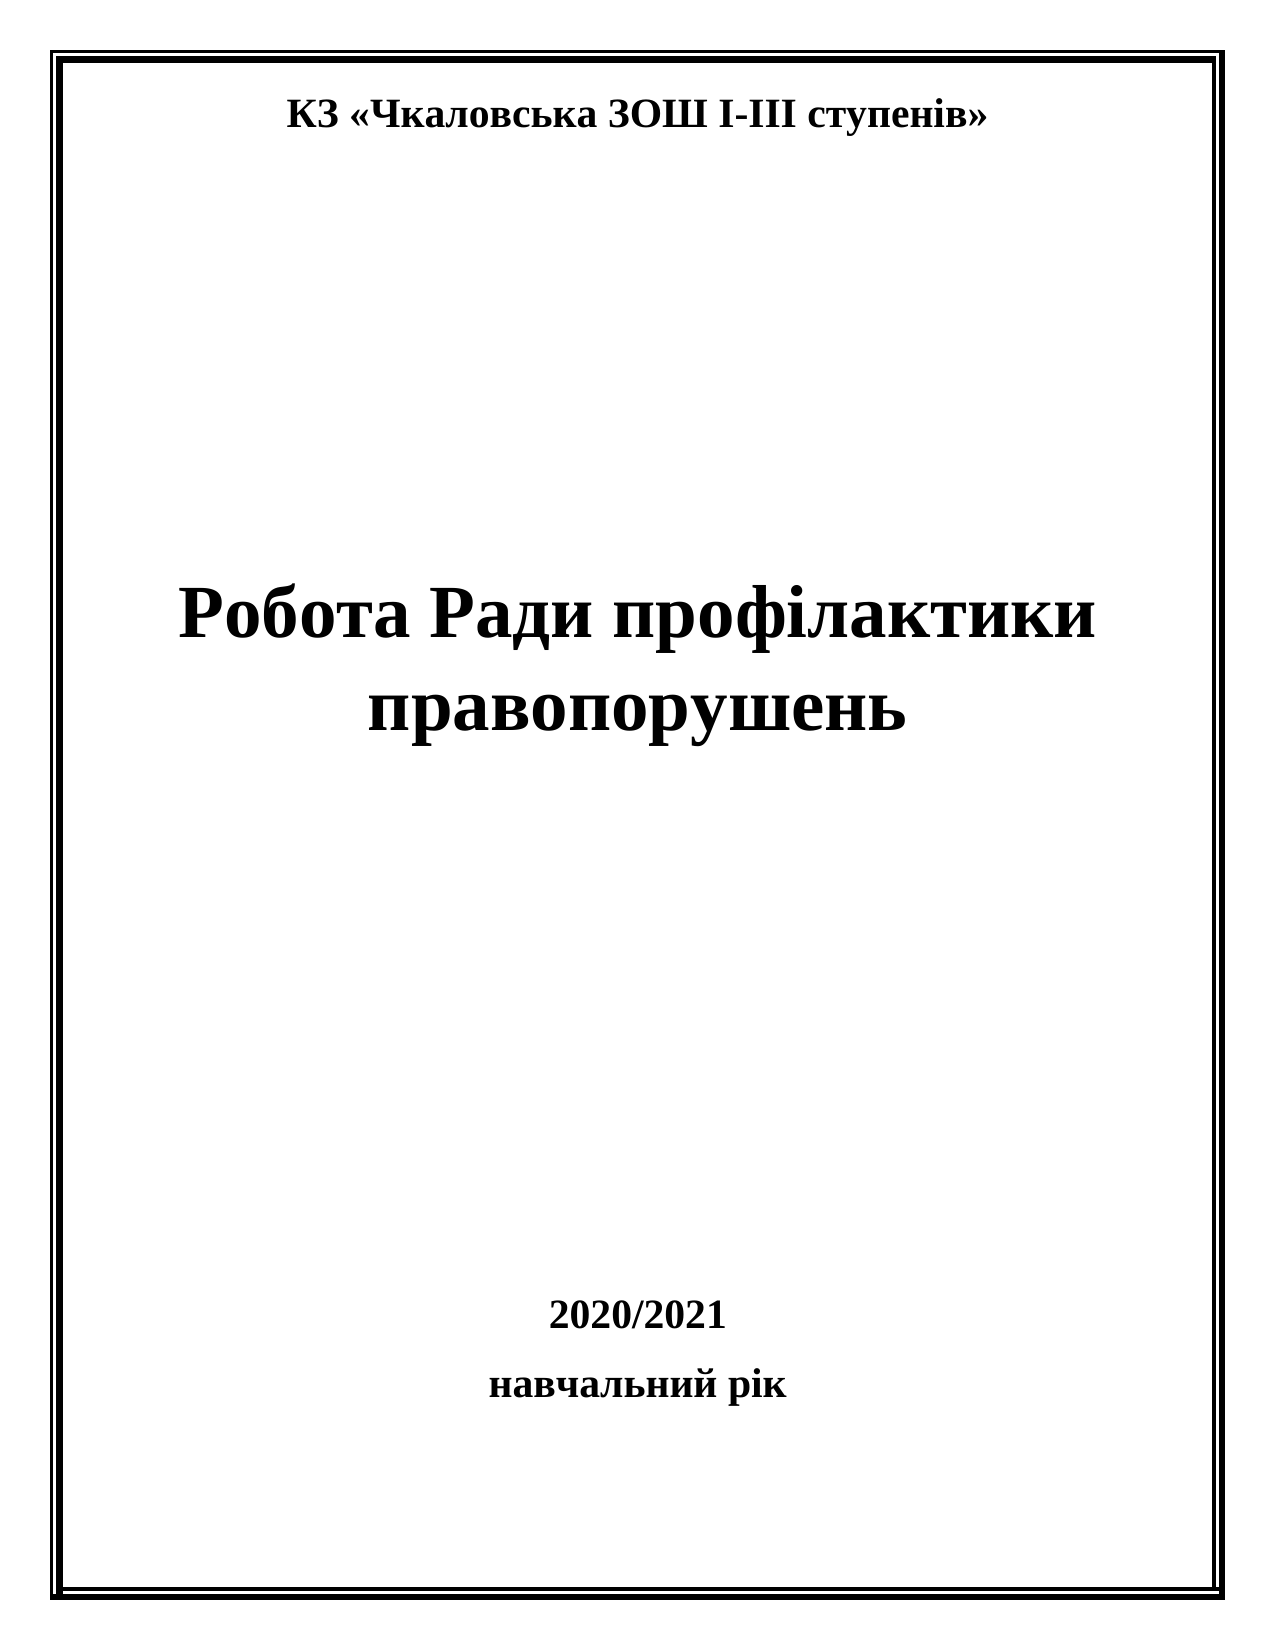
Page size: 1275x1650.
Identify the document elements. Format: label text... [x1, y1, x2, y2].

text навчальний рік [118, 1358, 1157, 1406]
text Робота Ради профілактики правопорушень [118, 567, 1157, 746]
text 2020/2021 [118, 1290, 1157, 1338]
text КЗ «Чкаловська ЗОШ І-ІІІ ступенів» [118, 89, 1157, 137]
